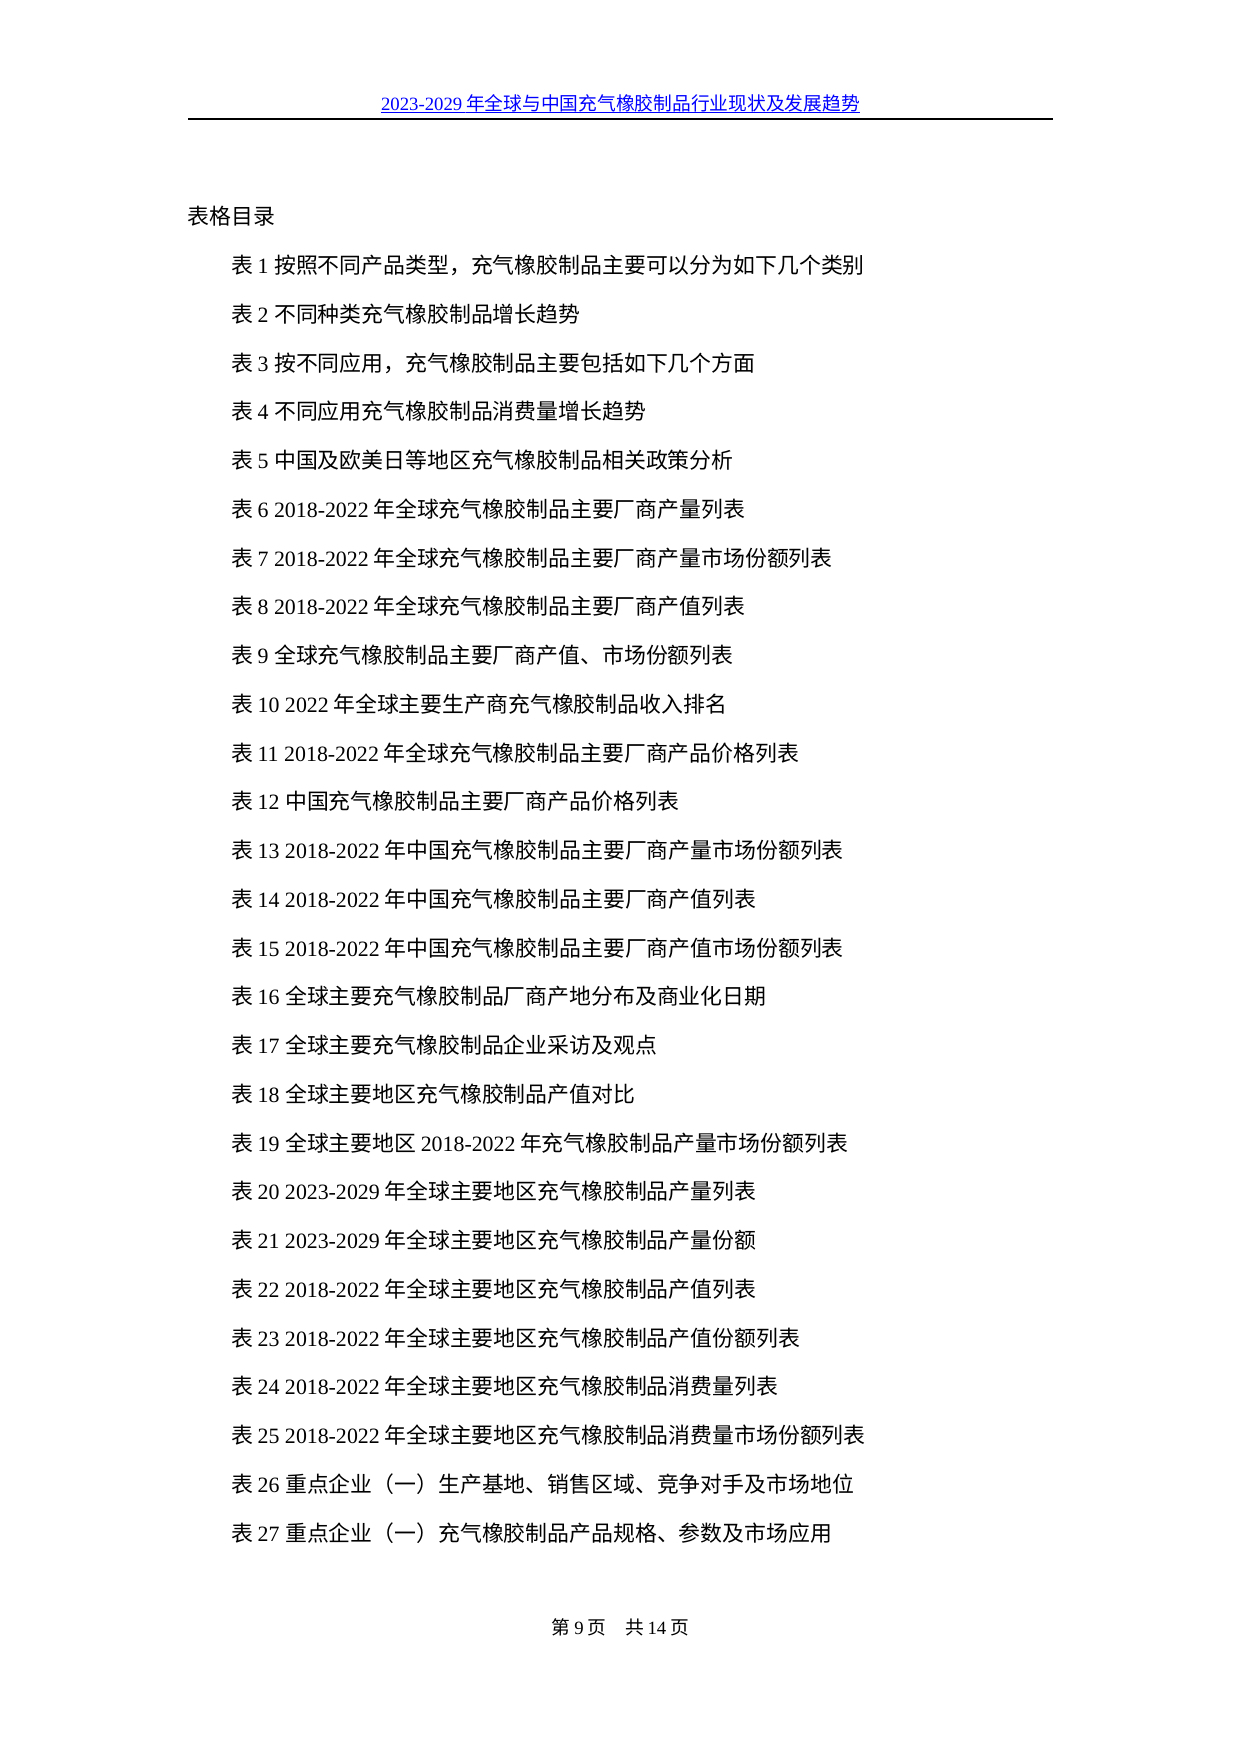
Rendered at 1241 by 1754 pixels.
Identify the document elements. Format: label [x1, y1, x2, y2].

text [187, 150, 1053, 1548]
